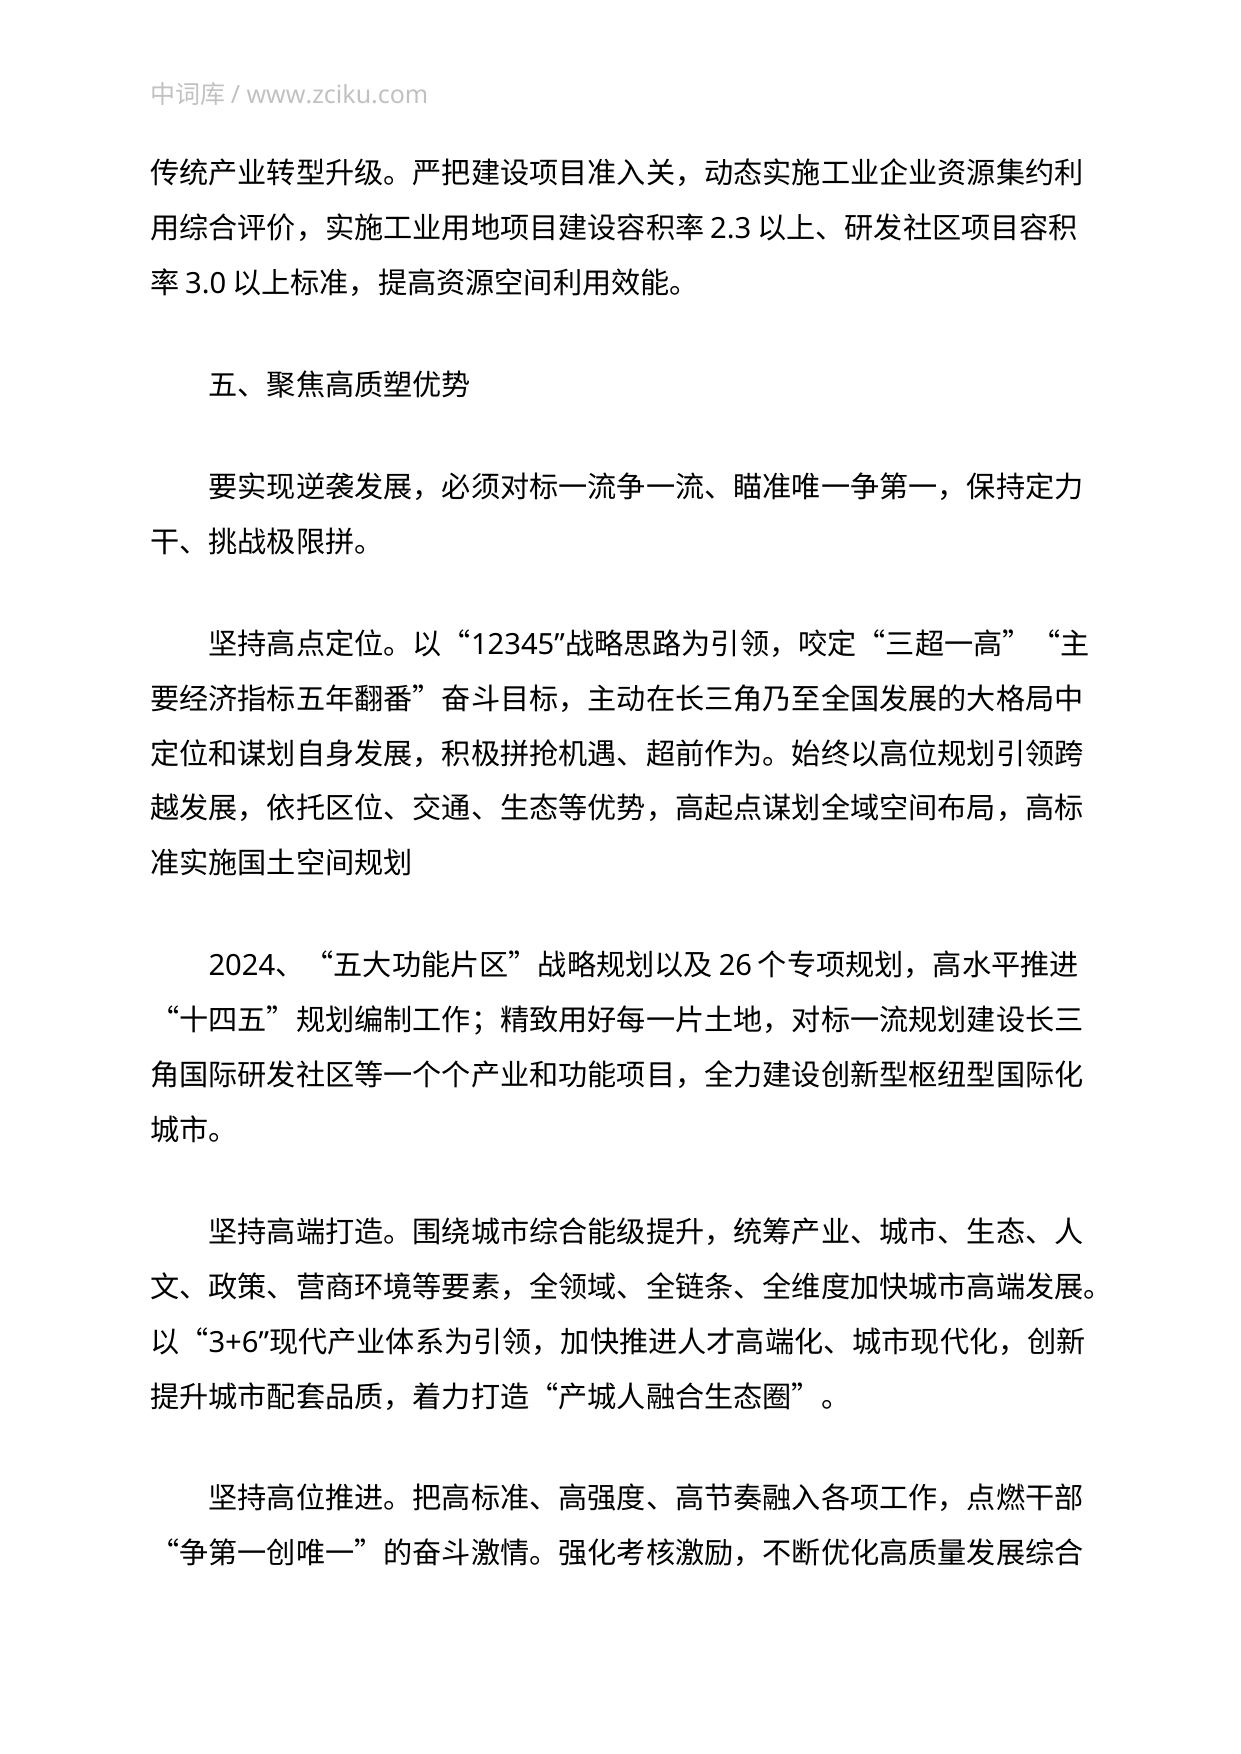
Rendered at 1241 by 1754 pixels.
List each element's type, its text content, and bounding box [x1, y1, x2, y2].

text 坚持高端打造。围绕城市综合能级提升，统筹产业、城市、生态、人文、政策、营商环境等要素，全领域、全链条、全维度加快城市高端发展。以“3+6”现代产业体系为引领，加快推进人才高端化、城市现代化，创新提升城市配套品质，着力打造“产城人融合生态圈”。 [150, 1208, 1090, 1415]
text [150, 1475, 1090, 1572]
text 2024、“五大功能片区”战略规划以及26个专项规划，高水平推进“十四五”规划编制工作；精致用好每一片土地，对标一流规划建设长三角国际研发社区等一个个产业和功能项目，全力建设创新型枢纽型国际化城市。 [150, 942, 1090, 1149]
text 五、聚焦高质塑优势 [150, 362, 1090, 404]
text 坚持高点定位。以“12345”战略思路为引领，咬定“三超一高”“主要经济指标五年翻番”奋斗目标，主动在长三角乃至全国发展的大格局中定位和谋划自身发展，积极拼抢机遇、超前作为。始终以高位规划引领跨越发展，依托区位、交通、生态等优势，高起点谋划全域空间布局，高标准实施国土空间规划 [150, 620, 1090, 882]
text 要实现逆袭发展，必须对标一流争一流、瞄准唯一争第一，保持定力干、挑战极限拼。 [150, 464, 1090, 561]
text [150, 150, 1090, 302]
